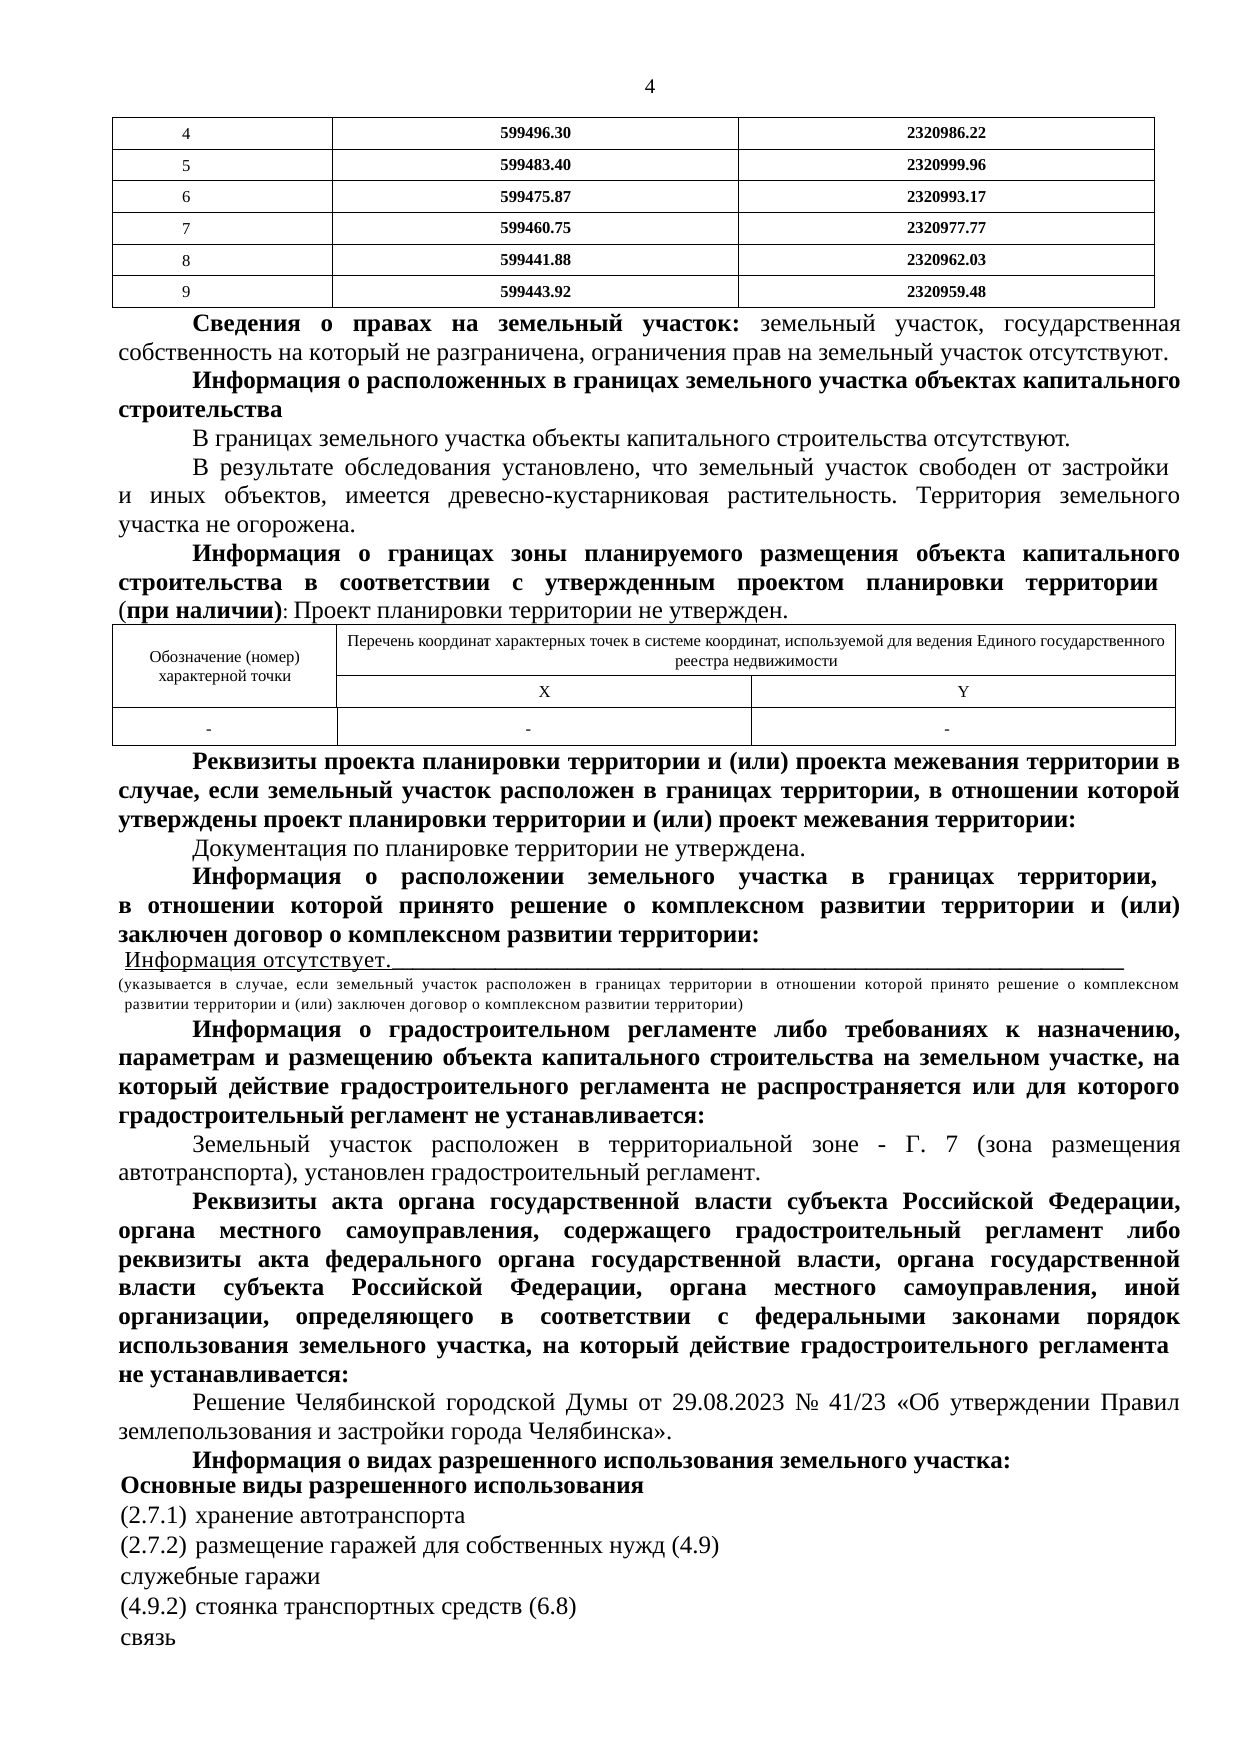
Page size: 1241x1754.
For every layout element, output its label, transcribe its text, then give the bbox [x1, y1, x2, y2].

table_cell 8 [113, 245, 332, 275]
table_cell 6 [113, 181, 332, 212]
text Информация о границах зоны планируемого размещения объекта капитального строительства в соответствии с утвержденным проектом планировки территории (при наличии): Проект планировки территории не утвержден. [118, 538, 1181, 624]
table_cell 2320962.03 [739, 245, 1154, 275]
text Основные виды разрешенного использования [120, 1474, 1181, 1499]
text Документация по планировке территории не утверждена. [118, 833, 1181, 861]
table_cell X [337, 676, 751, 707]
list размещение гаражей для собственных нужд (4.9) служебные гаражи [120, 1529, 752, 1590]
table_cell 2320986.22 [739, 118, 1154, 149]
text Реквизиты акта органа государственной власти субъекта Российской Федерации, органа местного самоуправления, содержащего градостроительный регламент либо реквизиты акта федерального органа государственной власти, органа государственной власти субъекта Российской Федерации, органа местного самоуправления, иной организации, определяющего в соответствии с федеральными законами порядок использования земельного участка, на который действие градостроительного регламента не устанавливается: [118, 1186, 1181, 1387]
table_cell 599460.75 [333, 213, 738, 244]
list стоянка транспортных средств (6.8) связь [120, 1590, 604, 1651]
table_cell 2320977.77 [739, 213, 1154, 244]
table_cell 599496.30 [333, 118, 738, 149]
text Информация отсутствует. [124, 948, 1181, 973]
table_header Обозначение (номер) характерной точки [113, 625, 336, 707]
table_cell 2320959.48 [739, 276, 1154, 307]
table_header Перечень координат характерных точек в системе координат, используемой для ведения Единого государственного реестра недвижимости [337, 625, 1175, 675]
text Информация о расположенных в границах земельного участка объектах капитального строительства [118, 366, 1181, 423]
text Решение Челябинской городской Думы от 29.08.2023 № 41/23 «Об утверждении Правил землепользования и застройки города Челябинска». [118, 1387, 1181, 1445]
table_cell 7 [113, 213, 332, 244]
text Реквизиты проекта планировки территории и (или) проекта межевания территории в случае, если земельный участок расположен в границах территории, в отношении которой утверждены проект планировки территории и (или) проект межевания территории: [118, 746, 1181, 833]
table_cell 9 [113, 276, 332, 307]
table_cell 599441.88 [333, 245, 738, 275]
list хранение автотранспорта [120, 1499, 1181, 1529]
table_cell 599483.40 [333, 150, 738, 180]
text (указывается в случае, если земельный участок расположен в границах территории в отношении которой принято решение о комплексном развитии территории и (или) заключен договор о комплексном развитии территории) [118, 973, 1181, 1014]
table_cell 599443.92 [333, 276, 738, 307]
table_cell Y [752, 676, 1175, 707]
text Сведения о правах на земельный участок: земельный участок, государственная собственность на который не разграничена, ограничения прав на земельный участок отсутствуют. [118, 308, 1181, 366]
table_cell 4 [113, 118, 332, 149]
table_cell - [338, 708, 751, 745]
text В результате обследования установлено, что земельный участок свободен от застройки и иных объектов, имеется древесно-кустарниковая растительность. Территория земельного участка не огорожена. [118, 452, 1181, 538]
table_cell - [752, 708, 1175, 745]
table_cell 599475.87 [333, 181, 738, 212]
text Информация о расположении земельного участка в границах территории, в отношении которой принято решение о комплексном развитии территории и (или) заключен договор о комплексном развитии территории: [118, 861, 1181, 948]
table_cell - [113, 708, 337, 745]
table_cell 2320993.17 [739, 181, 1154, 212]
table_cell 2320999.96 [739, 150, 1154, 180]
text Земельный участок расположен в территориальной зоне - Г. 7 (зона размещения автотранспорта), установлен градостроительный регламент. [118, 1129, 1181, 1186]
text В границах земельного участка объекты капитального строительства отсутствуют. [118, 423, 1181, 452]
text Информация о видах разрешенного использования земельного участка: [118, 1445, 1181, 1474]
text Информация о градостроительном регламенте либо требованиях к назначению, параметрам и размещению объекта капитального строительства на земельном участке, на который действие градостроительного регламента не распространяется или для которого градостроительный регламент не устанавливается: [118, 1014, 1181, 1129]
table_cell 5 [113, 150, 332, 180]
